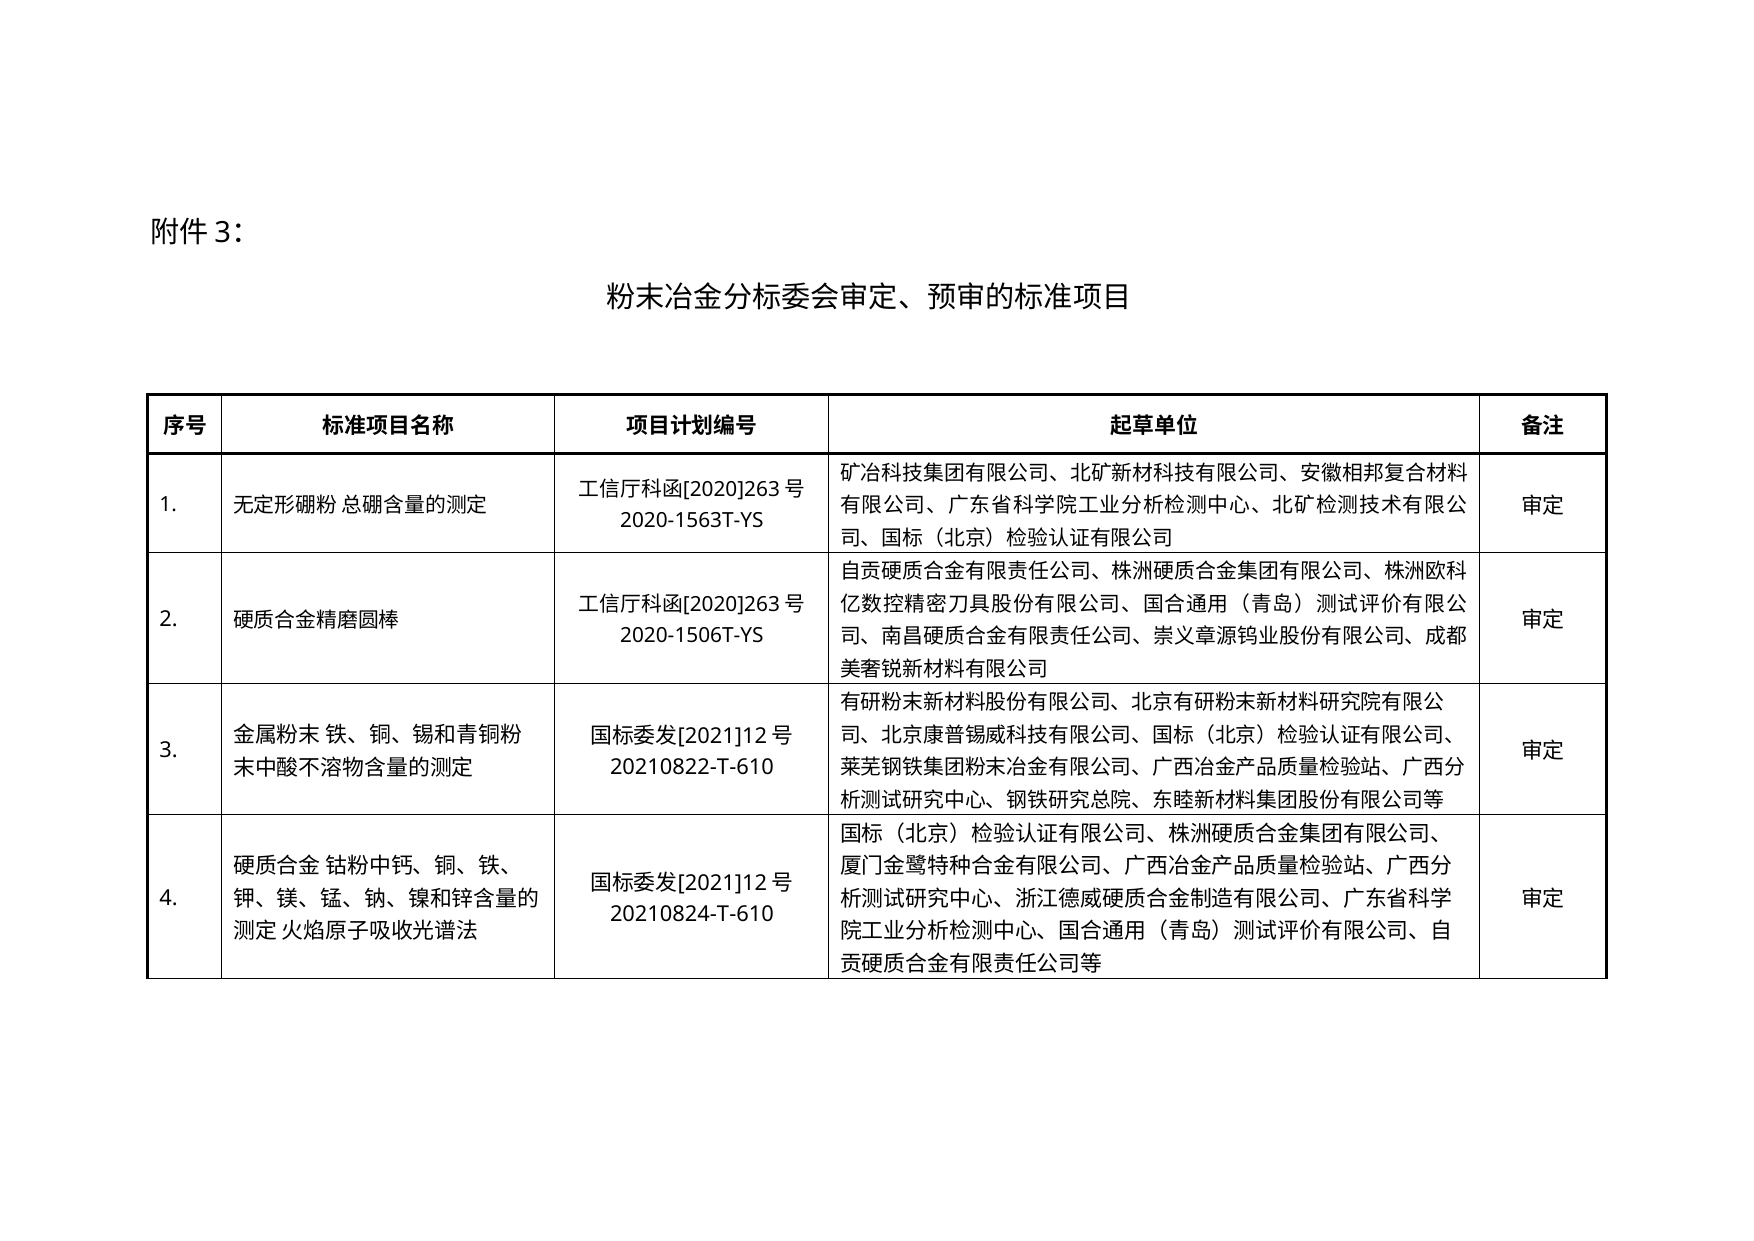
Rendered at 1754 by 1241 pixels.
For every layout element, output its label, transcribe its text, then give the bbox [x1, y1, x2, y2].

table_cell 审定 [1480, 684, 1605, 814]
table_header 起草单位 [829, 396, 1479, 452]
table_cell 2. [149, 553, 221, 683]
table_cell 硬质合金精磨圆棒 [222, 553, 554, 683]
table_cell 国标委发[2021]12号20210824-T-610 [555, 815, 828, 978]
text 粉末冶金分标委会审定、预审的标准项目 [133, 263, 1604, 328]
table_cell 国标委发[2021]12号 20210822-T-610 [555, 684, 828, 814]
table_cell 审定 [1480, 815, 1605, 978]
table_cell 工信厅科函[2020]263号 2020-1563T-YS [555, 455, 828, 552]
table_cell 3. [149, 684, 221, 814]
table_cell 国标（北京）检验认证有限公司、株洲硬质合金集团有限公司、厦门金鹭特种合金有限公司、广西冶金产品质量检验站、广西分析测试研究中心、浙江德威硬质合金制造有限公司、广东省科学院工业分析检测中心、国合通用（青岛）测试评价有限公司、自贡硬质合金有限责任公司等 [829, 815, 1479, 978]
table_cell 金属粉末 铁、铜、锡和青铜粉末中酸不溶物含量的测定 [222, 684, 554, 814]
table_cell 工信厅科函[2020]263号 2020-1506T-YS [555, 553, 828, 683]
table_cell 矿冶科技集团有限公司、北矿新材科技有限公司、安徽相邦复合材料有限公司、广东省科学院工业分析检测中心、北矿检测技术有限公司、国标（北京）检验认证有限公司 [829, 455, 1479, 552]
table_header 项目计划编号 [555, 396, 828, 452]
table_cell 无定形硼粉 总硼含量的测定 [222, 455, 554, 552]
table_header 备注 [1480, 396, 1605, 452]
table_cell 硬质合金 钴粉中钙、铜、铁、钾、镁、锰、钠、镍和锌含量的测定 火焰原子吸收光谱法 [222, 815, 554, 978]
table_header 序号 [149, 396, 221, 452]
table_cell 自贡硬质合金有限责任公司、株洲硬质合金集团有限公司、株洲欧科亿数控精密刀具股份有限公司、国合通用（青岛）测试评价有限公司、南昌硬质合金有限责任公司、崇义章源钨业股份有限公司、成都美奢锐新材料有限公司 [829, 553, 1479, 683]
text 附件3： [150, 198, 1604, 263]
table_cell 审定 [1480, 455, 1605, 552]
table_cell 有研粉末新材料股份有限公司、北京有研粉末新材料研究院有限公司、北京康普锡威科技有限公司、国标（北京）检验认证有限公司、莱芜钢铁集团粉末冶金有限公司、广西冶金产品质量检验站、广西分析测试研究中心、钢铁研究总院、东睦新材料集团股份有限公司等 [829, 684, 1479, 814]
table_cell 4. [149, 815, 221, 978]
table_header 标准项目名称 [222, 396, 554, 452]
table_cell [149, 455, 221, 552]
table_cell 审定 [1480, 553, 1605, 683]
